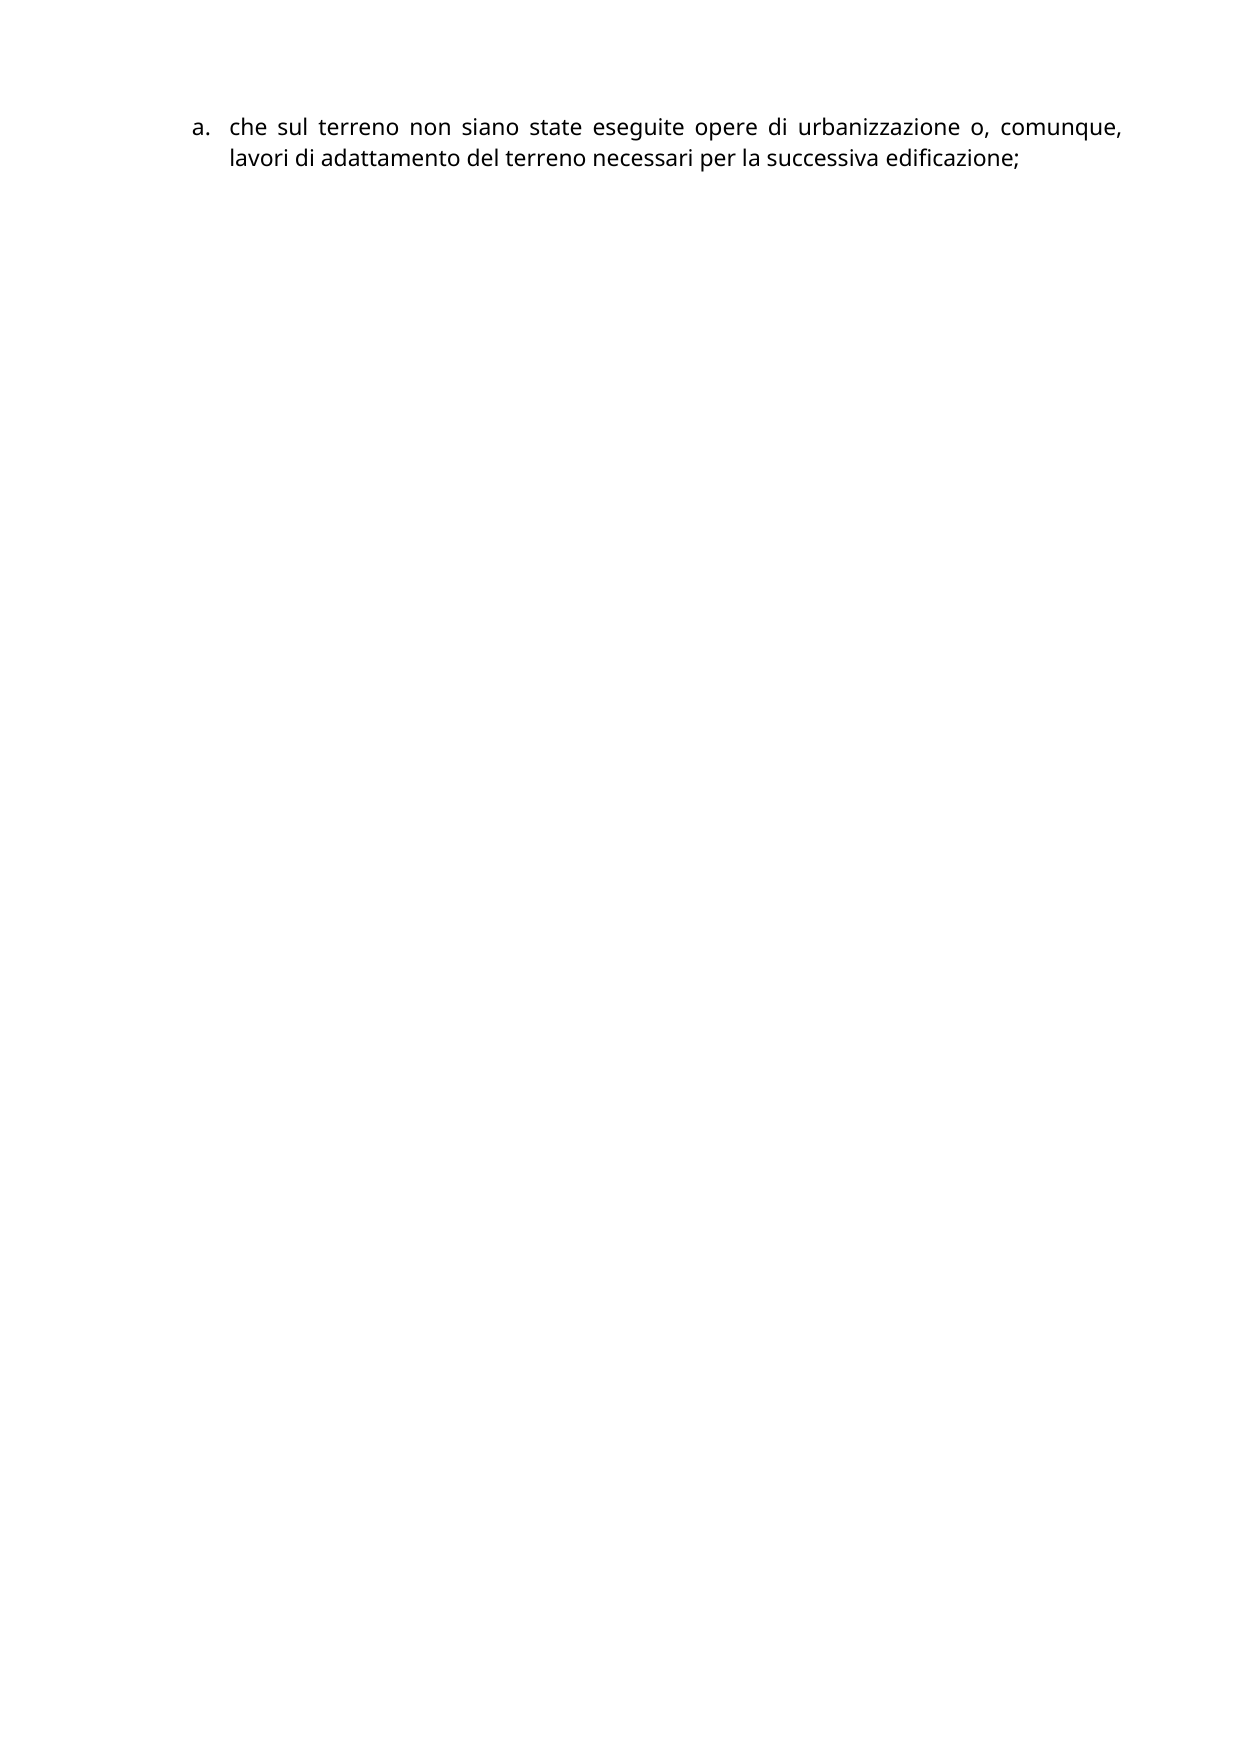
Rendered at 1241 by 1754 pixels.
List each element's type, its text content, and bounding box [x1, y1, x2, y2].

list che sul terreno non siano state eseguite opere di urbanizzazione o, comunque, lavori di adattamento del terreno necessari per la successiva edificazione; [192, 110, 1123, 173]
